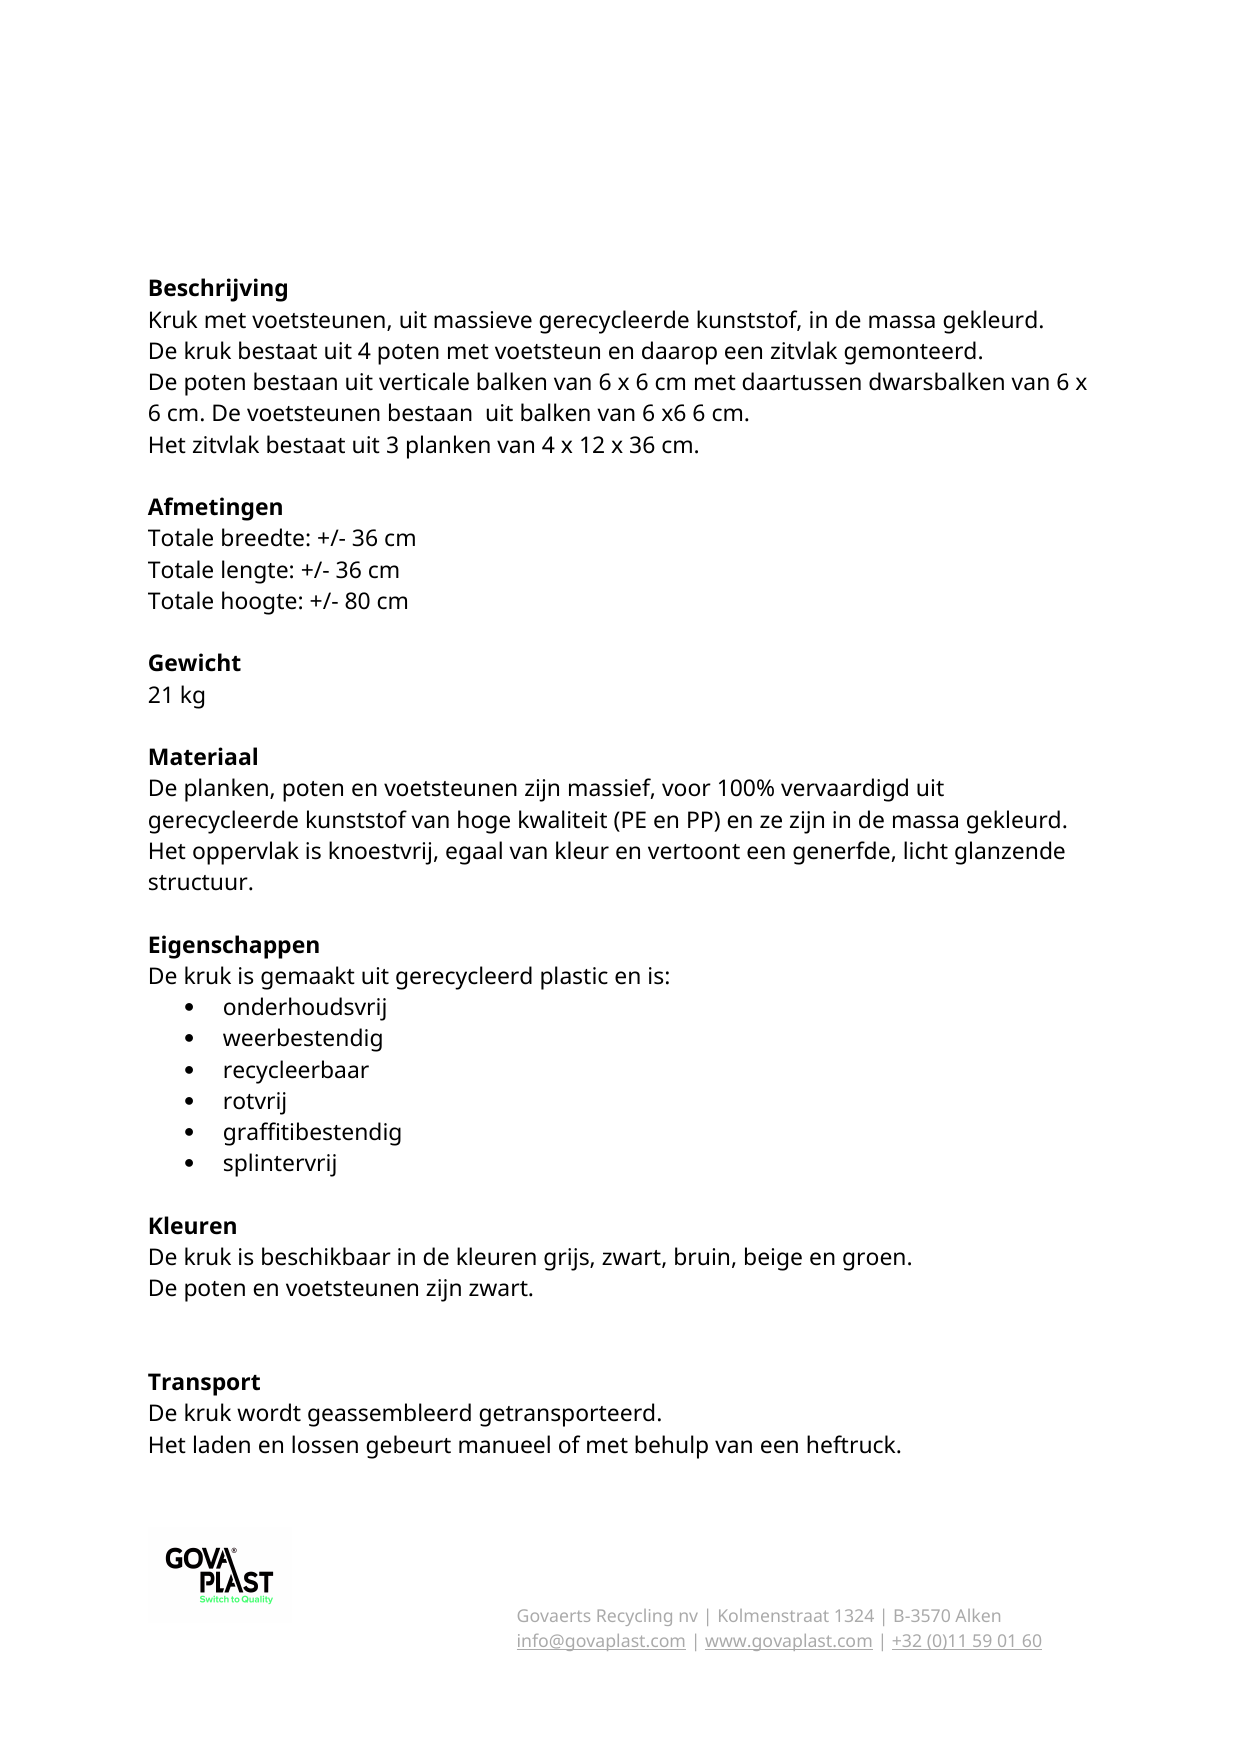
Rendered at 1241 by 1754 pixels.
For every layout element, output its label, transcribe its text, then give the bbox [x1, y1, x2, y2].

text Het laden en lossen gebeurt manueel of met behulp van een heftruck. [148, 1429, 1093, 1460]
text Beschrijving [148, 272, 1093, 304]
text De kruk wordt geassembleerd getransporteerd. [148, 1397, 1093, 1429]
text Totale hoogte: +/- 80 cm [148, 585, 1093, 616]
list recycleerbaar [185, 1054, 1093, 1085]
list rotvrij [185, 1085, 1093, 1116]
text Totale breedte: +/- 36 cm [148, 522, 1093, 554]
text Eigenschappen [148, 929, 1093, 960]
text De kruk is gemaakt uit gerecycleerd plastic en is: [148, 960, 1093, 991]
text Transport [148, 1366, 1093, 1397]
list weerbestendig [185, 1022, 1093, 1054]
text Gewicht [148, 647, 1093, 679]
text De poten en voetsteunen zijn zwart. [148, 1272, 1093, 1304]
list graffitibestendig [185, 1116, 1093, 1147]
list splintervrij [185, 1147, 1093, 1179]
text Afmetingen [148, 491, 1093, 522]
text De kruk bestaat uit 4 poten met voetsteun en daarop een zitvlak gemonteerd. [148, 335, 1093, 366]
picture [147, 1527, 292, 1623]
text De planken, poten en voetsteunen zijn massief, voor 100% vervaardigd uit gerecycleerde kunststof van hoge kwaliteit (PE en PP) en ze zijn in de massa gekleurd. Het oppervlak is knoestvrij, egaal van kleur en vertoont een generfde, licht glanzende structuur. [148, 772, 1093, 897]
list onderhoudsvrij [185, 991, 1093, 1022]
text Het zitvlak bestaat uit 3 planken van 4 x 12 x 36 cm. [148, 429, 1093, 460]
text Materiaal [148, 741, 1093, 772]
text Kruk met voetsteunen, uit massieve gerecycleerde kunststof, in de massa gekleurd. [148, 304, 1093, 335]
text De poten bestaan uit verticale balken van 6 x 6 cm met daartussen dwarsbalken van 6 x 6 cm. De voetsteunen bestaan uit balken van 6 x6 6 cm. [148, 366, 1093, 429]
text Kleuren [148, 1210, 1093, 1241]
text De kruk is beschikbaar in de kleuren grijs, zwart, bruin, beige en groen. [148, 1241, 1093, 1272]
text 21 kg [148, 679, 1093, 710]
text Totale lengte: +/- 36 cm [148, 554, 1093, 585]
